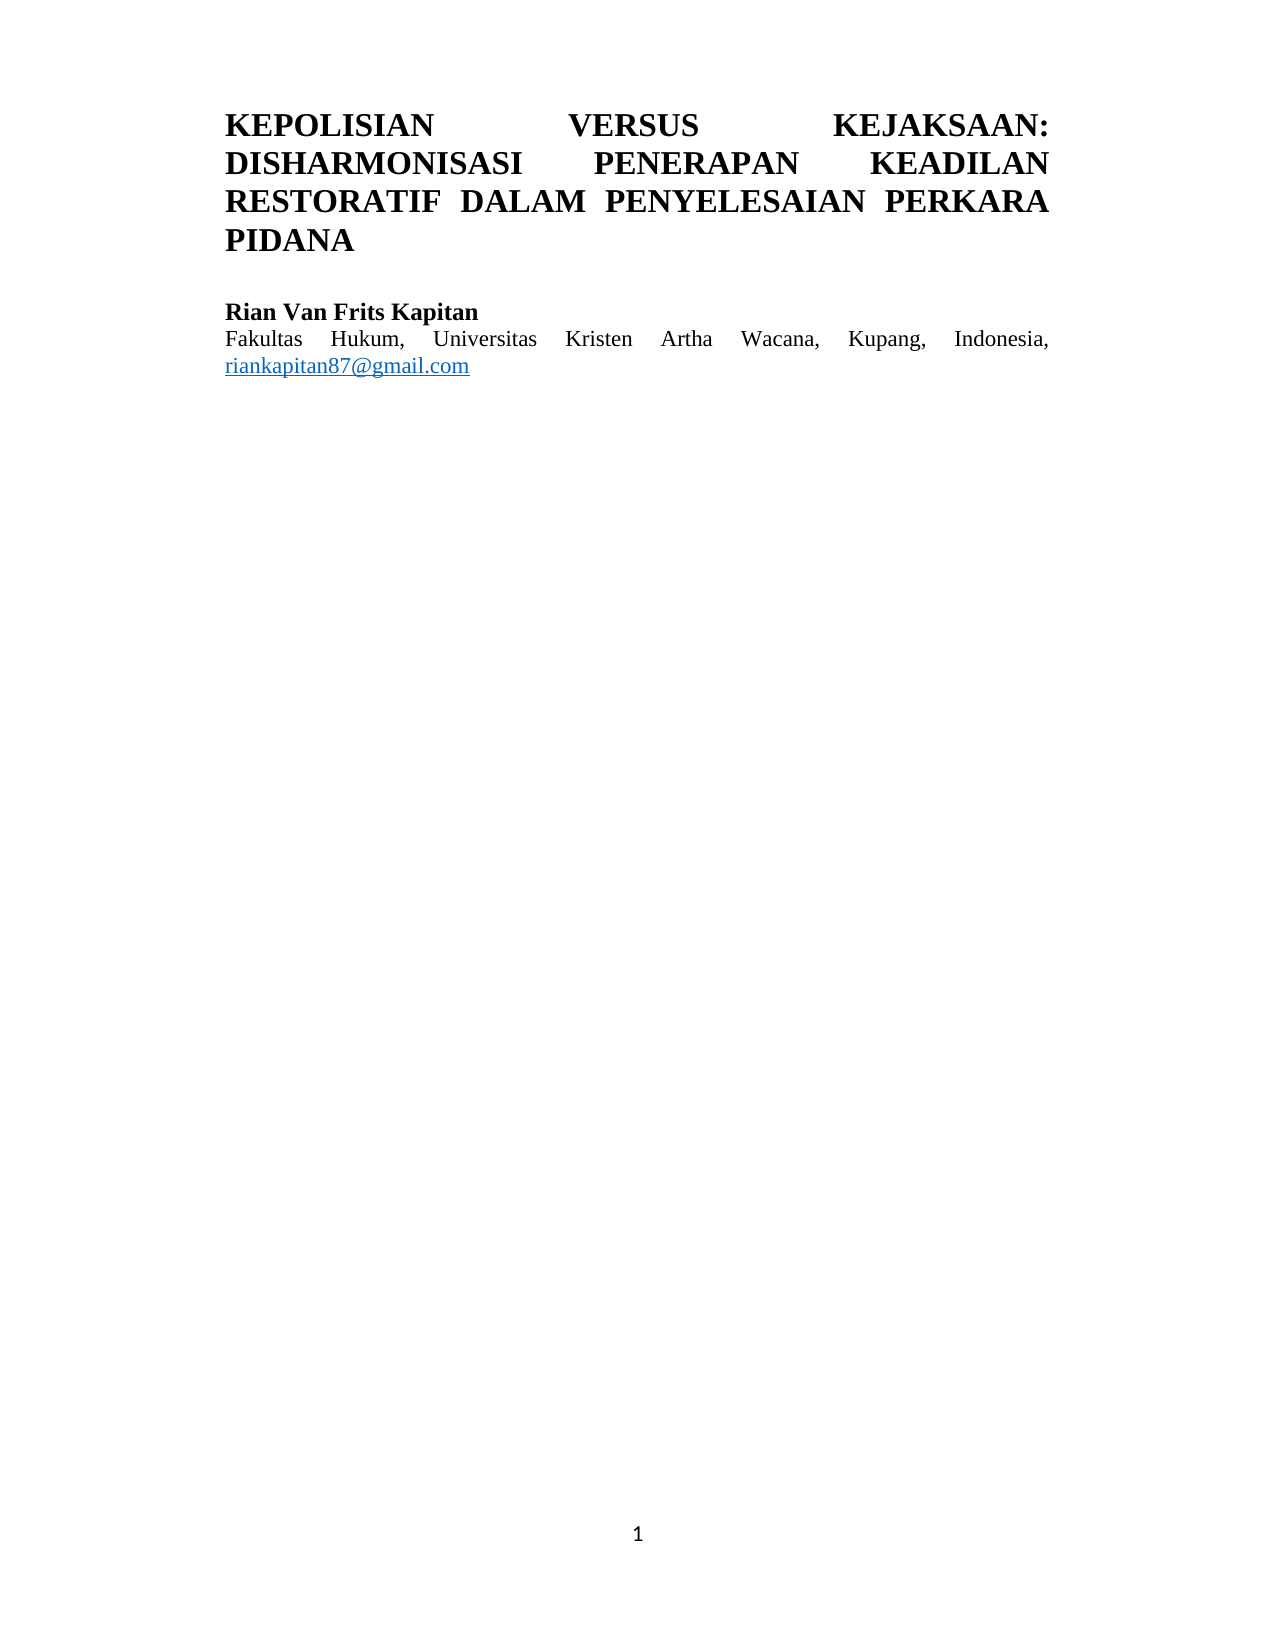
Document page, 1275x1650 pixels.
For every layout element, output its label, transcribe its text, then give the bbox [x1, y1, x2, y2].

text KEPOLISIAN VERSUS KEJAKSAAN: DISHARMONISASI PENERAPAN KEADILAN RESTORATIF DALAM PENYELESAIAN PERKARA PIDANA [225, 105, 1050, 258]
text Fakultas Hukum, Universitas Kristen Artha Wacana, Kupang, Indonesia, riankapitan87@gmail.com [225, 325, 1050, 378]
text Rian Van Frits Kapitan [225, 297, 1050, 325]
